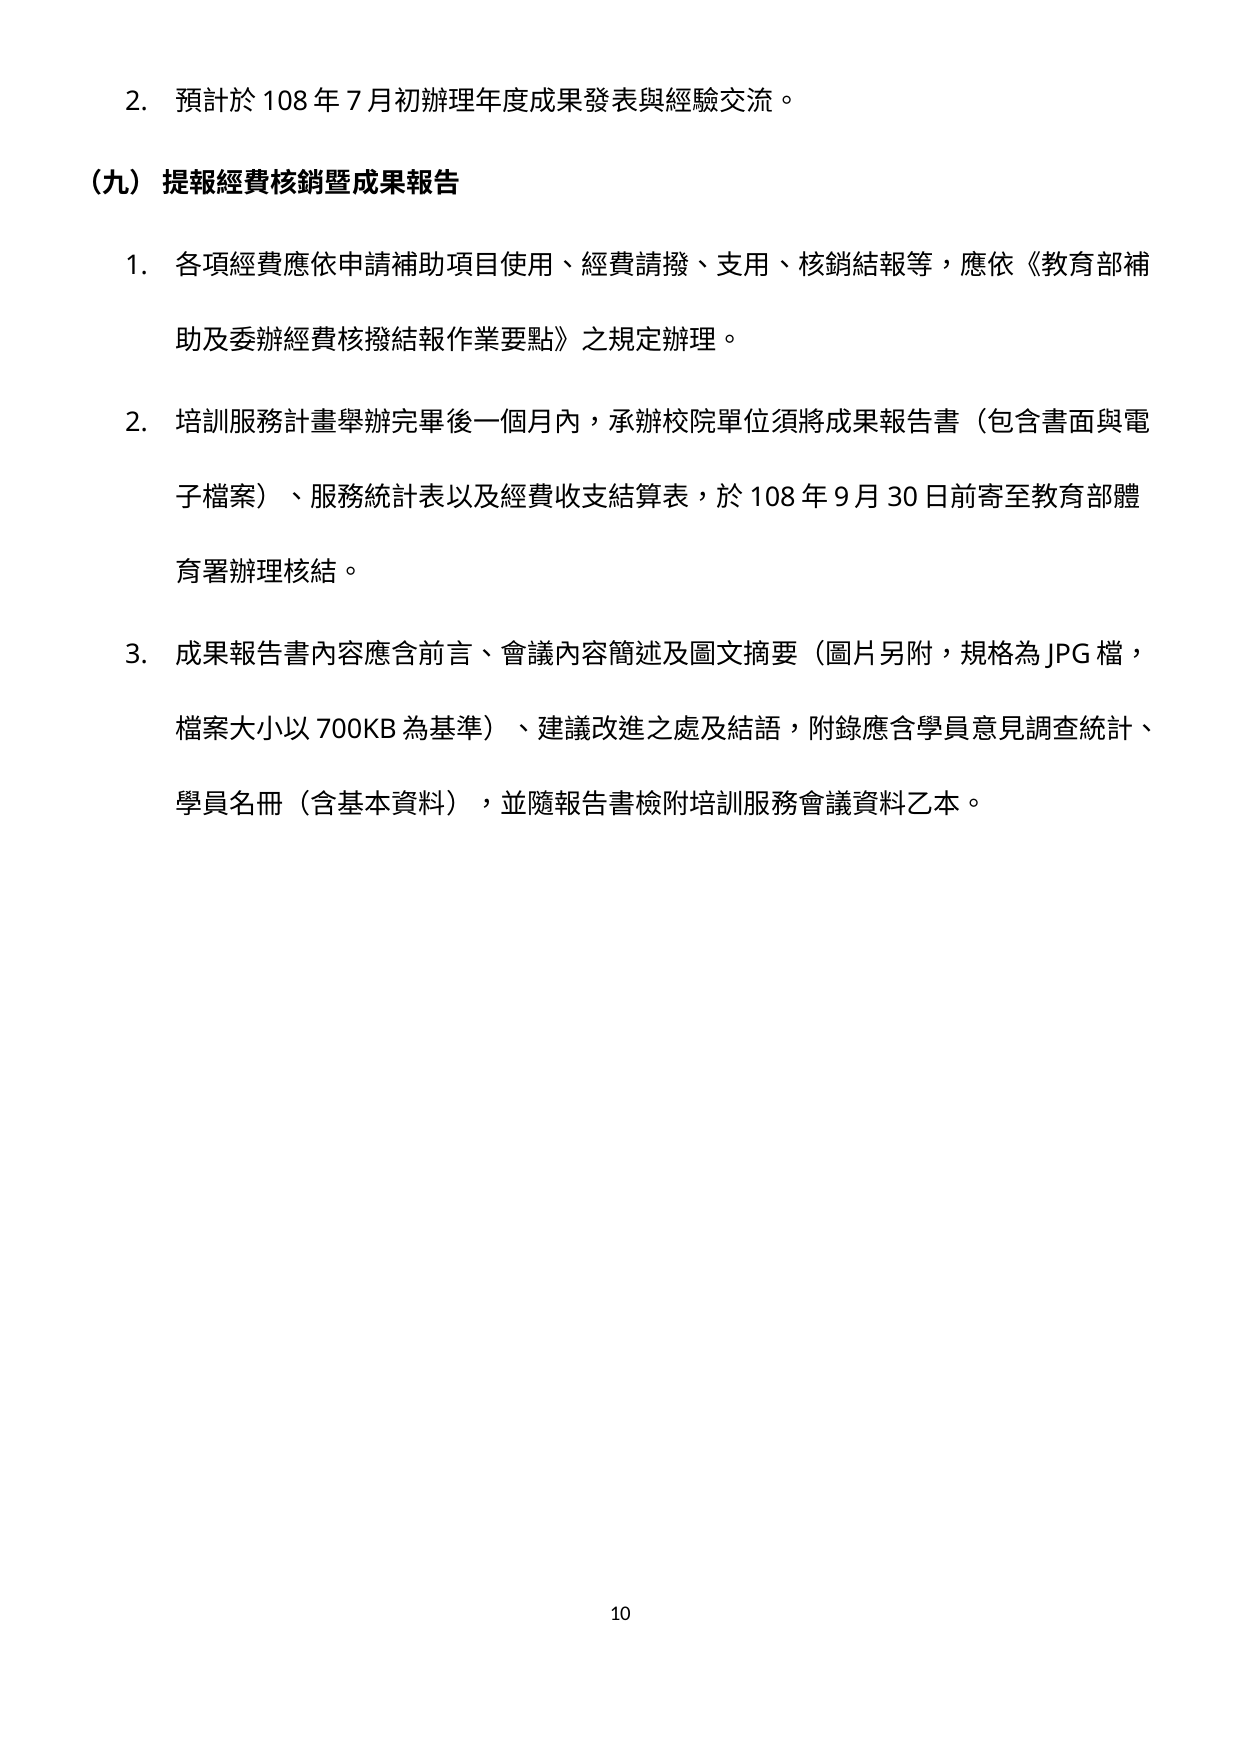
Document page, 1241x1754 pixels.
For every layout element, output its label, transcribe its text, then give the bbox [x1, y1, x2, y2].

list 培訓服務計畫舉辦完畢後一個月內，承辦校院單位須將成果報告書（包含書面與電子檔案）、服務統計表以及經費收支結算表，於108年9月30日前寄至教育部體育署辦理核結。 [125, 382, 1165, 607]
text （九） 提報經費核銷暨成果報告 [75, 143, 1165, 218]
list 各項經費應依申請補助項目使用、經費請撥、支用、核銷結報等，應依《教育部補助及委辦經費核撥結報作業要點》之規定辦理。 [125, 225, 1165, 375]
list 預計於108年7月初辦理年度成果發表與經驗交流。 [125, 61, 1165, 136]
list 成果報告書內容應含前言、會議內容簡述及圖文摘要（圖片另附，規格為JPG檔，檔案大小以700KB為基準）、建議改進之處及結語，附錄應含學員意見調查統計、學員名冊（含基本資料），並隨報告書檢附培訓服務會議資料乙本。 [125, 614, 1165, 839]
